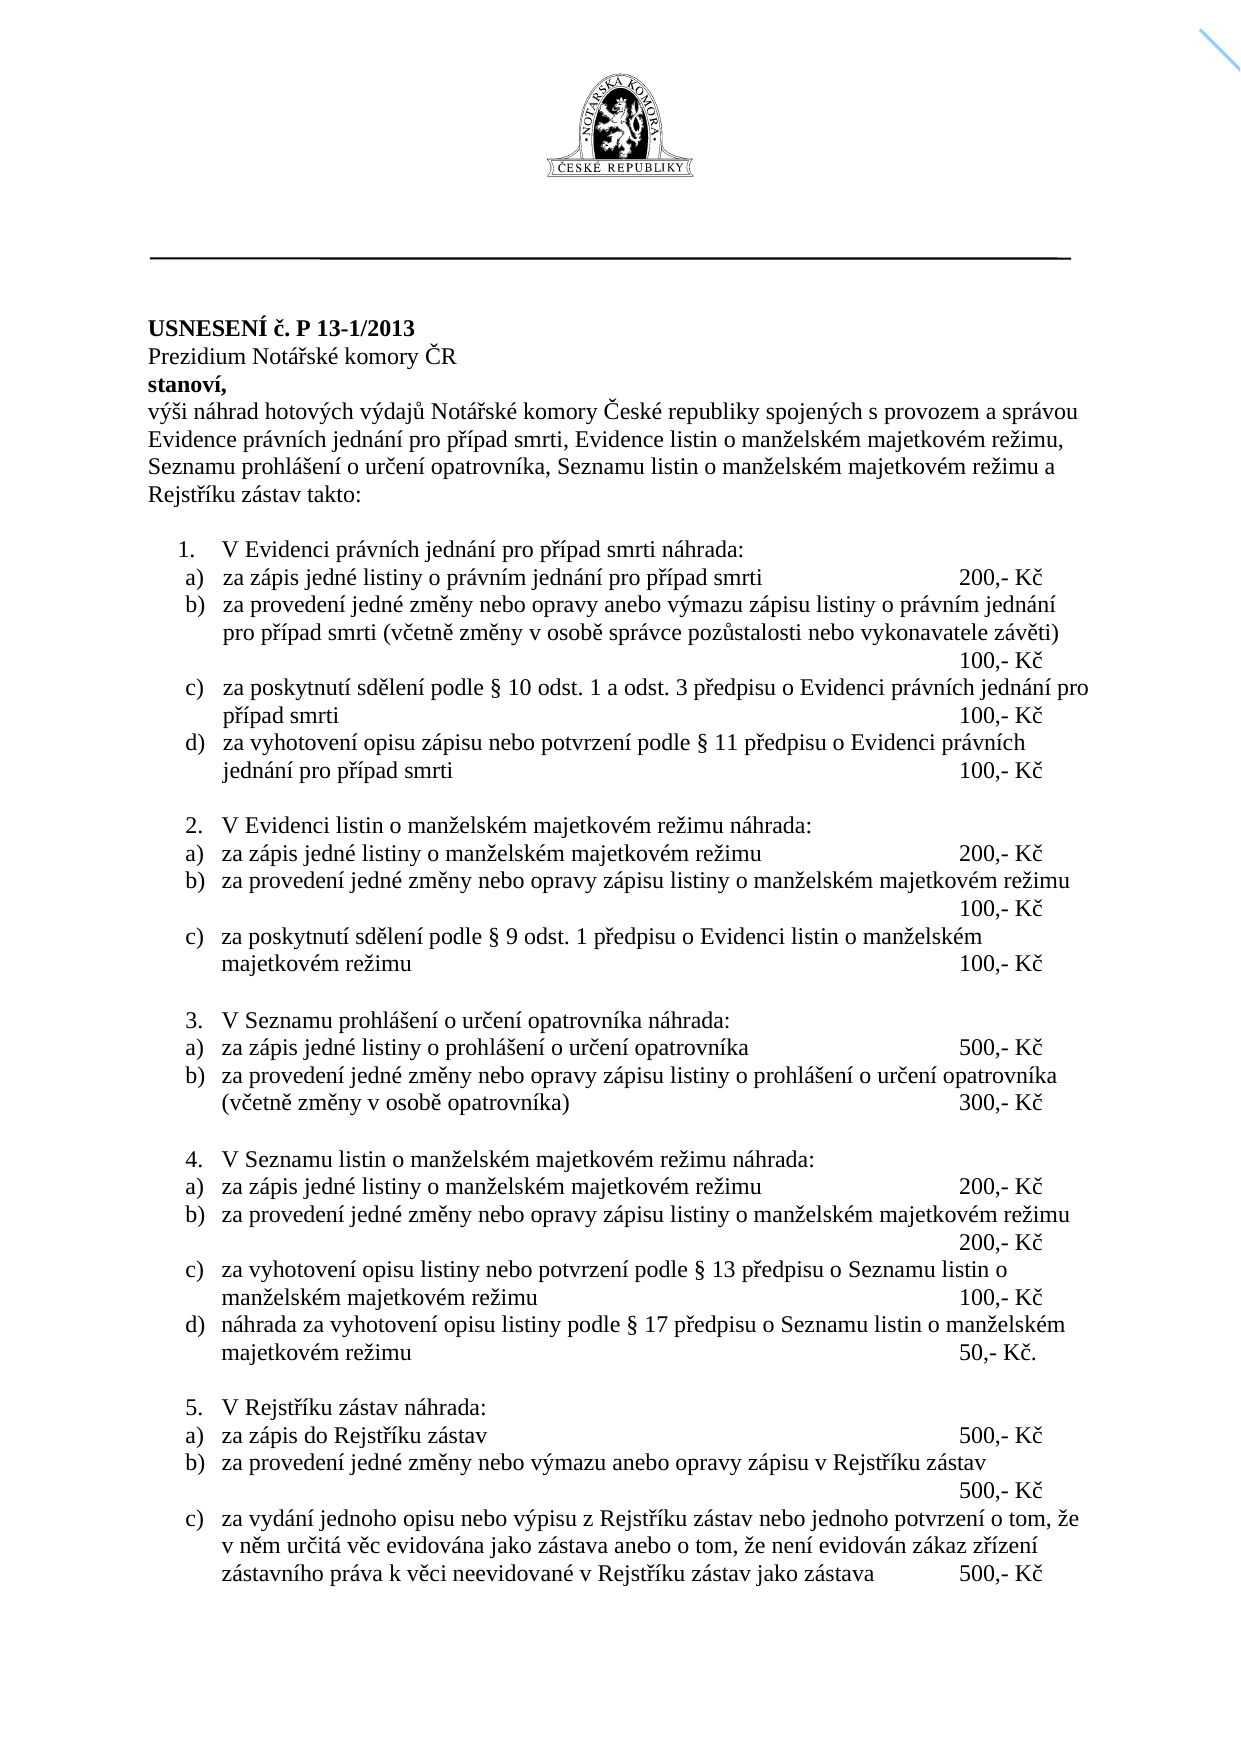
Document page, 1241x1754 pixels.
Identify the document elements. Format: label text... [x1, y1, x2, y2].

text a) za zápis jedné listiny o manželském majetkovém režimu 200,- Kč [148, 1172, 1093, 1200]
text stanoví, [148, 369, 1093, 397]
text 200,- Kč [185, 1228, 1093, 1255]
list za poskytnutí sdělení podle § 10 odst. 1 a odst. 3 předpisu o Evidenci právních jednání pro případ smrti 100,- Kč [185, 673, 1093, 728]
text 100,- Kč [885, 646, 1093, 673]
text Prezidium Notářské komory ČR [148, 342, 1093, 369]
text 2. V Evidenci listin o manželském majetkovém režimu náhrada: [148, 811, 1093, 839]
text b) za provedení jedné změny nebo opravy zápisu listiny o manželském majetkovém režimu [148, 866, 1093, 894]
text c) za poskytnutí sdělení podle § 9 odst. 1 předpisu o Evidenci listin o manželském majetkovém režimu 100,- Kč [185, 922, 1093, 977]
text 500,- Kč [885, 1476, 1093, 1504]
text 3. V Seznamu prohlášení o určení opatrovníka náhrada: [148, 1006, 1093, 1033]
text 100,- Kč [885, 894, 1093, 922]
list za vyhotovení opisu zápisu nebo potvrzení podle § 11 předpisu o Evidenci právních jednání pro případ smrti 100,- Kč [185, 728, 1093, 784]
text výši náhrad hotových výdajů Notářské komory České republiky spojených s provozem a správou Evidence právních jednání pro případ smrti, Evidence listin o manželském majetkovém režimu, Seznamu prohlášení o určení opatrovníka, Seznamu listin o manželském majetkovém režimu a Rejstříku zástav takto: [148, 397, 1093, 508]
text a) za zápis jedné listiny o prohlášení o určení opatrovníka 500,- Kč [148, 1033, 1093, 1061]
text c) za vydání jednoho opisu nebo výpisu z Rejstříku zástav nebo jednoho potvrzení o tom, že v něm určitá věc evidována jako zástava anebo o tom, že není evidován zákaz zřízení zástavního práva k věci neevidované v Rejstříku zástav jako zástava 500,- Kč [185, 1504, 1093, 1586]
text c) za vyhotovení opisu listiny nebo potvrzení podle § 13 předpisu o Seznamu listin o [185, 1255, 1093, 1283]
text (včetně změny v osobě opatrovníka) 300,- Kč [185, 1088, 1093, 1116]
list za provedení jedné změny nebo opravy anebo výmazu zápisu listiny o právním jednání pro případ smrti (včetně změny v osobě správce pozůstalosti nebo vykonavatele závěti) [185, 590, 1093, 646]
list V Evidenci právních jednání pro případ smrti náhrada: [177, 535, 1093, 563]
list za zápis jedné listiny o právním jednání pro případ smrti 200,- Kč [185, 563, 1093, 590]
text 5. V Rejstříku zástav náhrada: [148, 1393, 1093, 1421]
text a) za zápis jedné listiny o manželském majetkovém režimu 200,- Kč [148, 839, 1093, 866]
text USNESENÍ č. P 13-1/2013 [148, 314, 1093, 342]
text 4. V Seznamu listin o manželském majetkovém režimu náhrada: [148, 1145, 1093, 1172]
text d) náhrada za vyhotovení opisu listiny podle § 17 předpisu o Seznamu listin o manželském majetkovém režimu 50,- Kč. [185, 1310, 1093, 1366]
text b) za provedení jedné změny nebo opravy zápisu listiny o manželském majetkovém režimu [185, 1200, 1093, 1228]
text a) za zápis do Rejstříku zástav 500,- Kč [148, 1421, 1093, 1448]
text manželském majetkovém režimu 100,- Kč [221, 1283, 1093, 1310]
text b) za provedení jedné změny nebo výmazu anebo opravy zápisu v Rejstříku zástav [148, 1448, 1093, 1476]
picture [546, 73, 694, 177]
text b) za provedení jedné změny nebo opravy zápisu listiny o prohlášení o určení opatrovníka [185, 1061, 1093, 1088]
